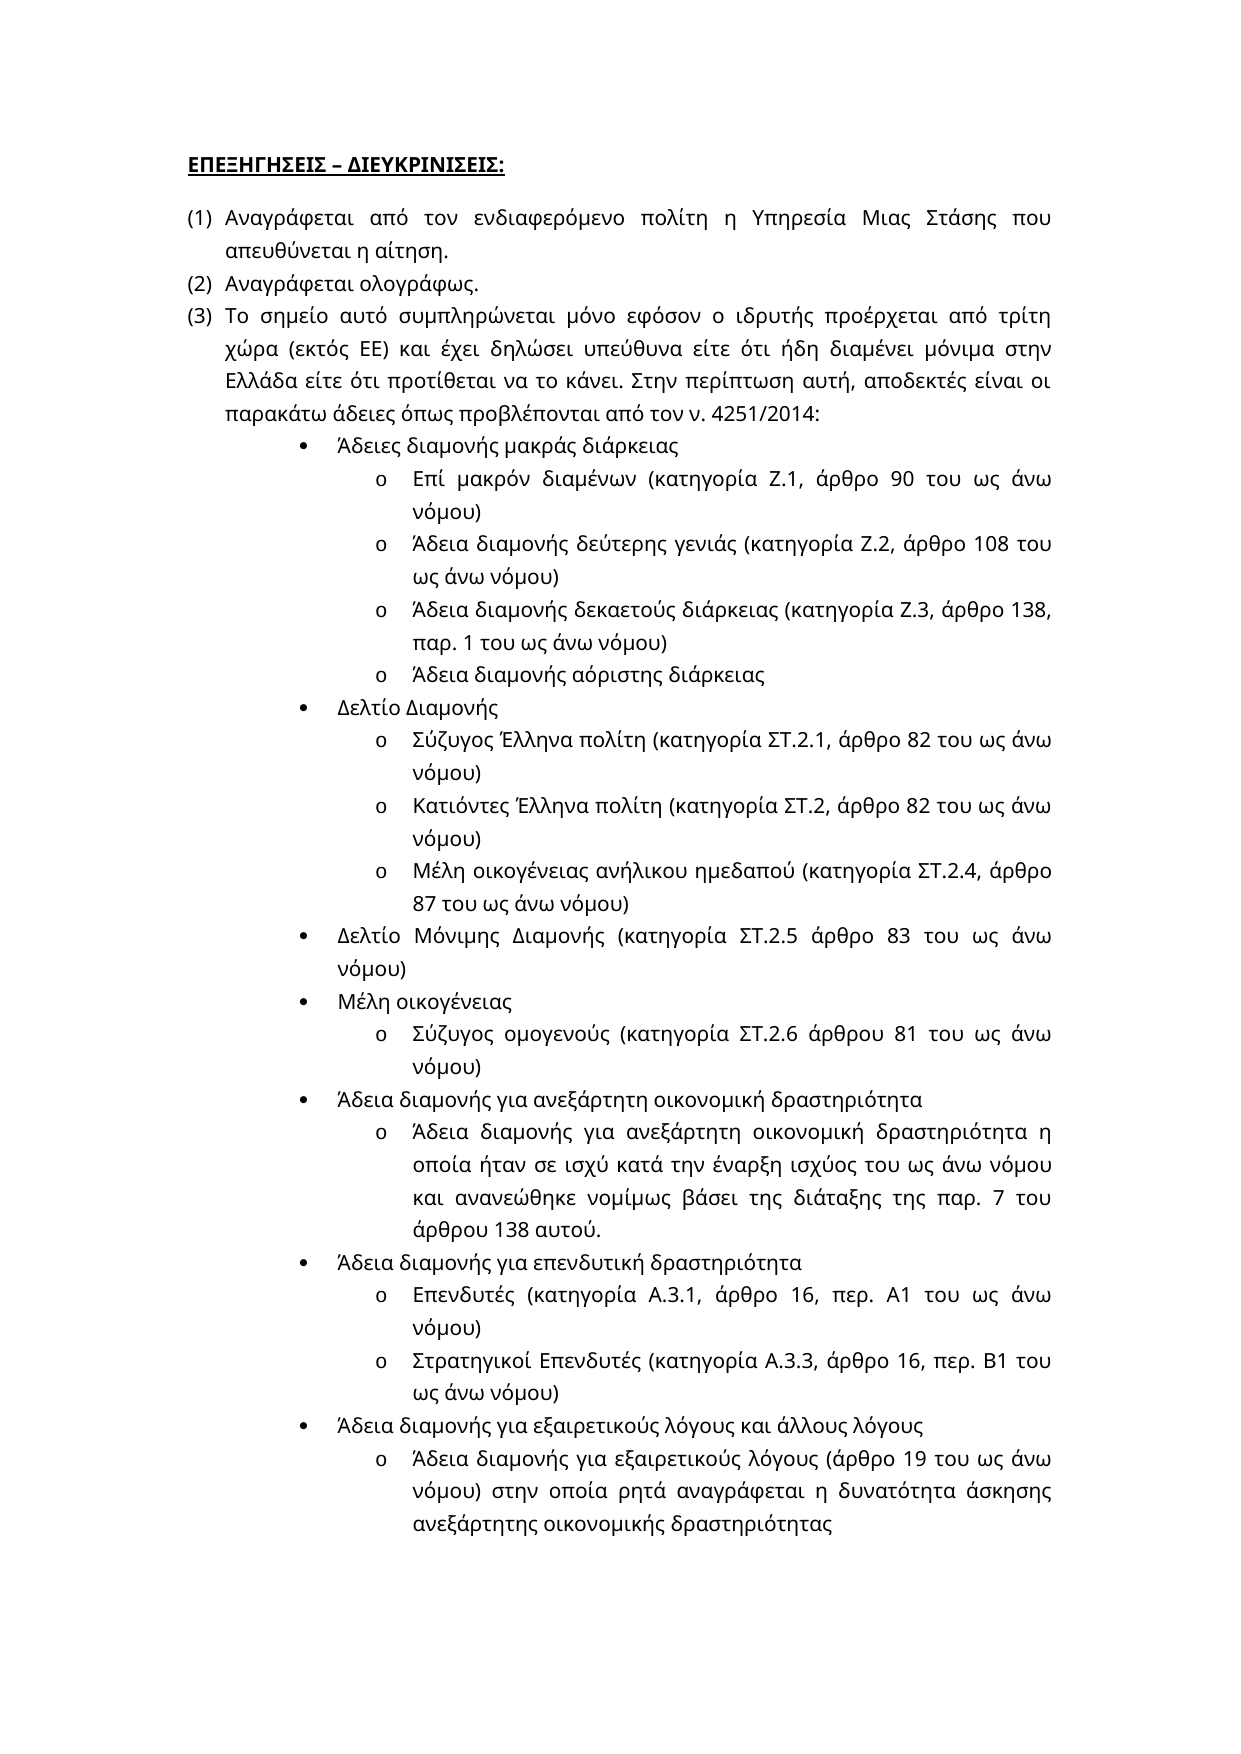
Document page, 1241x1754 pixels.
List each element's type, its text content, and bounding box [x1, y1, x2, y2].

list Μέλη οικογένειας [300, 987, 1053, 1015]
list Άδεια διαμονής δεκαετούς διάρκειας (κατηγορία Ζ.3, άρθρο 138, παρ. 1 του ως άνω νόμου) [375, 595, 1053, 656]
list Σύζυγος Έλληνα πολίτη (κατηγορία ΣΤ.2.1, άρθρο 82 του ως άνω νόμου) [375, 726, 1053, 787]
list Σύζυγος ομογενούς (κατηγορία ΣΤ.2.6 άρθρου 81 του ως άνω νόμου) [375, 1019, 1053, 1081]
list Το σημείο αυτό συμπληρώνεται μόνο εφόσον ο ιδρυτής προέρχεται από τρίτη χώρα (εκτός ΕΕ) και έχει δηλώσει υπεύθυνα είτε ότι ήδη διαμένει μόνιμα στην Ελλάδα είτε ότι προτίθεται να το κάνει. Στην περίπτωση αυτή, αποδεκτές είναι οι παρακάτω άδειες όπως προβλέπονται από τον ν. 4251/2014: [187, 301, 1053, 427]
list Δελτίο Μόνιμης Διαμονής (κατηγορία ΣΤ.2.5 άρθρο 83 του ως άνω νόμου) [300, 922, 1053, 983]
list Επενδυτές (κατηγορία Α.3.1, άρθρο 16, περ. Α1 του ως άνω νόμου) [375, 1280, 1053, 1342]
list Άδεια διαμονής για ανεξάρτητη οικονομική δραστηριότητα η οποία ήταν σε ισχύ κατά την έναρξη ισχύος του ως άνω νόμου και ανανεώθηκε νομίμως βάσει της διάταξης της παρ. 7 του άρθρου 138 αυτού. [375, 1117, 1053, 1244]
list Άδεια διαμονής για εξαιρετικούς λόγους και άλλους λόγους [300, 1411, 1053, 1439]
list Αναγράφεται από τον ενδιαφερόμενο πολίτη η Υπηρεσία Μιας Στάσης που απευθύνεται η αίτηση. [187, 203, 1053, 264]
list Άδεια διαμονής για εξαιρετικούς λόγους (άρθρο 19 του ως άνω νόμου) στην οποία ρητά αναγράφεται η δυνατότητα άσκησης ανεξάρτητης οικονομικής δραστηριότητας [375, 1444, 1053, 1537]
list Αναγράφεται ολογράφως. [187, 269, 1053, 297]
list Άδεια διαμονής αόριστης διάρκειας [375, 660, 1053, 689]
text ΕΠΕΞΗΓΗΣΕΙΣ – ΔΙΕΥΚΡΙΝΙΣΕΙΣ: [187, 150, 1053, 178]
list Άδειες διαμονής μακράς διάρκειας [300, 432, 1053, 460]
list Άδεια διαμονής για επενδυτική δραστηριότητα [300, 1248, 1053, 1276]
list Άδεια διαμονής για ανεξάρτητη οικονομική δραστηριότητα [300, 1085, 1053, 1113]
list Κατιόντες Έλληνα πολίτη (κατηγορία ΣΤ.2, άρθρο 82 του ως άνω νόμου) [375, 791, 1053, 852]
list Μέλη οικογένειας ανήλικου ημεδαπού (κατηγορία ΣΤ.2.4, άρθρο 87 του ως άνω νόμου) [375, 856, 1053, 917]
list Στρατηγικοί Επενδυτές (κατηγορία Α.3.3, άρθρο 16, περ. Β1 του ως άνω νόμου) [375, 1346, 1053, 1407]
list Άδεια διαμονής δεύτερης γενιάς (κατηγορία Ζ.2, άρθρο 108 του ως άνω νόμου) [375, 529, 1053, 591]
list Δελτίο Διαμονής [300, 693, 1053, 721]
list Επί μακρόν διαμένων (κατηγορία Ζ.1, άρθρο 90 του ως άνω νόμου) [375, 464, 1053, 525]
